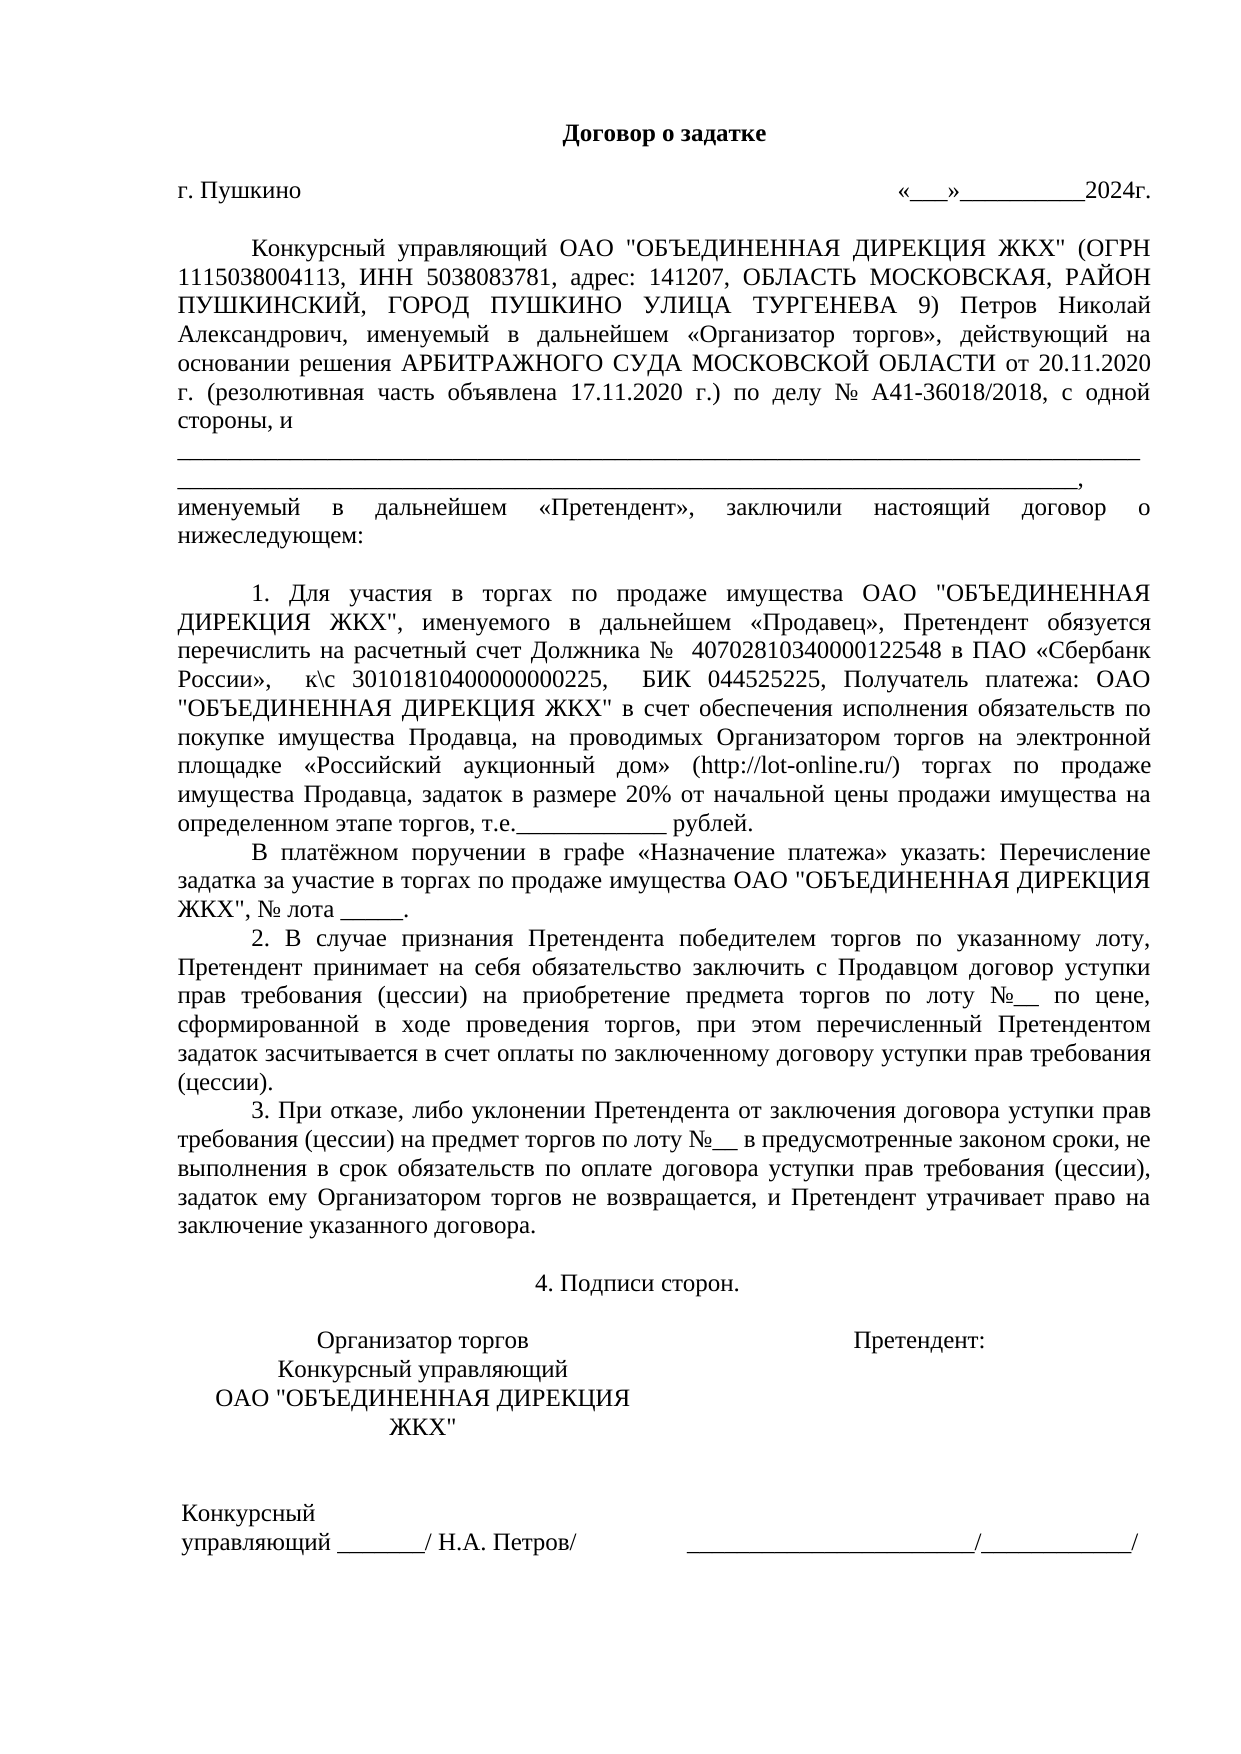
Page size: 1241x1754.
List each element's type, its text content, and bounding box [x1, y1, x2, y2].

text г. Пушкино «___»__________2024г. [177, 176, 1152, 204]
table_header Претендент: _______________________/____________/ [676, 1326, 1163, 1556]
text 3. При отказе, либо уклонении Претендента от заключения договора уступки прав требования (цессии) на предмет торгов по лоту №__ в предусмотренные законом сроки, не выполнения в срок обязательств по оплате договора уступки прав требования (цессии), задаток ему Организатором торгов не возвращается, и Претендент утрачивает право на заключение указанного договора. [177, 1096, 1152, 1239]
table_header Организатор торгов Конкурсный управляющий ОАО "ОБЪЕДИНЕННАЯ ДИРЕКЦИЯ ЖКХ" Конкурсный управляющий _______/ Н.А. Петров/ [170, 1326, 676, 1556]
text 4. Подписи сторон. [177, 1268, 1152, 1297]
text 1. Для участия в торгах по продаже имущества ОАО "ОБЪЕДИНЕННАЯ ДИРЕКЦИЯ ЖКХ", именуемого в дальнейшем «Продавец», Претендент обязуется перечислить на расчетный счет Должника № 40702810340000122548 в ПАО «Сбербанк России», к\с 30101810400000000225, БИК 044525225, Получатель платежа: ОАО "ОБЪЕДИНЕННАЯ ДИРЕКЦИЯ ЖКХ" в счет обеспечения исполнения обязательств по покупке имущества Продавца, на проводимых Организатором торгов на электронной площадке «Российский аукционный дом» (http://lot-online.ru/) торгах по продаже имущества Продавца, задаток в размере 20% от начальной цены продажи имущества на определенном этапе торгов, т.е.____________ рублей. [177, 578, 1152, 837]
text Договор о задатке [177, 118, 1152, 147]
text 2. В случае признания Претендента победителем торгов по указанному лоту, Претендент принимает на себя обязательство заключить с Продавцом договор уступки прав требования (цессии) на приобретение предмета торгов по лоту №__ по цене, сформированной в ходе проведения торгов, при этом перечисленный Претендентом задаток засчитывается в счет оплаты по заключенному договору уступки прав требования (цессии). [177, 923, 1152, 1096]
text В платёжном поручении в графе «Назначение платежа» указать: Перечисление задатка за участие в торгах по продаже имущества ОАО "ОБЪЕДИНЕННАЯ ДИРЕКЦИЯ ЖКХ", № лота _____. [177, 837, 1152, 923]
text _____________________________________________________________________________________________________________________________________________________, именуемый в дальнейшем «Претендент», заключили настоящий договор о нижеследующем: [177, 434, 1152, 549]
text Конкурсный управляющий ОАО "ОБЪЕДИНЕННАЯ ДИРЕКЦИЯ ЖКХ" (ОГРН 1115038004113, ИНН 5038083781, адрес: 141207, ОБЛАСТЬ МОСКОВСКАЯ, РАЙОН ПУШКИНСКИЙ, ГОРОД ПУШКИНО УЛИЦА ТУРГЕНЕВА 9) Петров Николай Александрович, именуемый в дальнейшем «Организатор торгов», действующий на основании решения АРБИТРАЖНОГО СУДА МОСКОВСКОЙ ОБЛАСТИ от 20.11.2020 г. (резолютивная часть объявлена 17.11.2020 г.) по делу № А41-36018/2018, с одной стороны, и [177, 233, 1152, 434]
